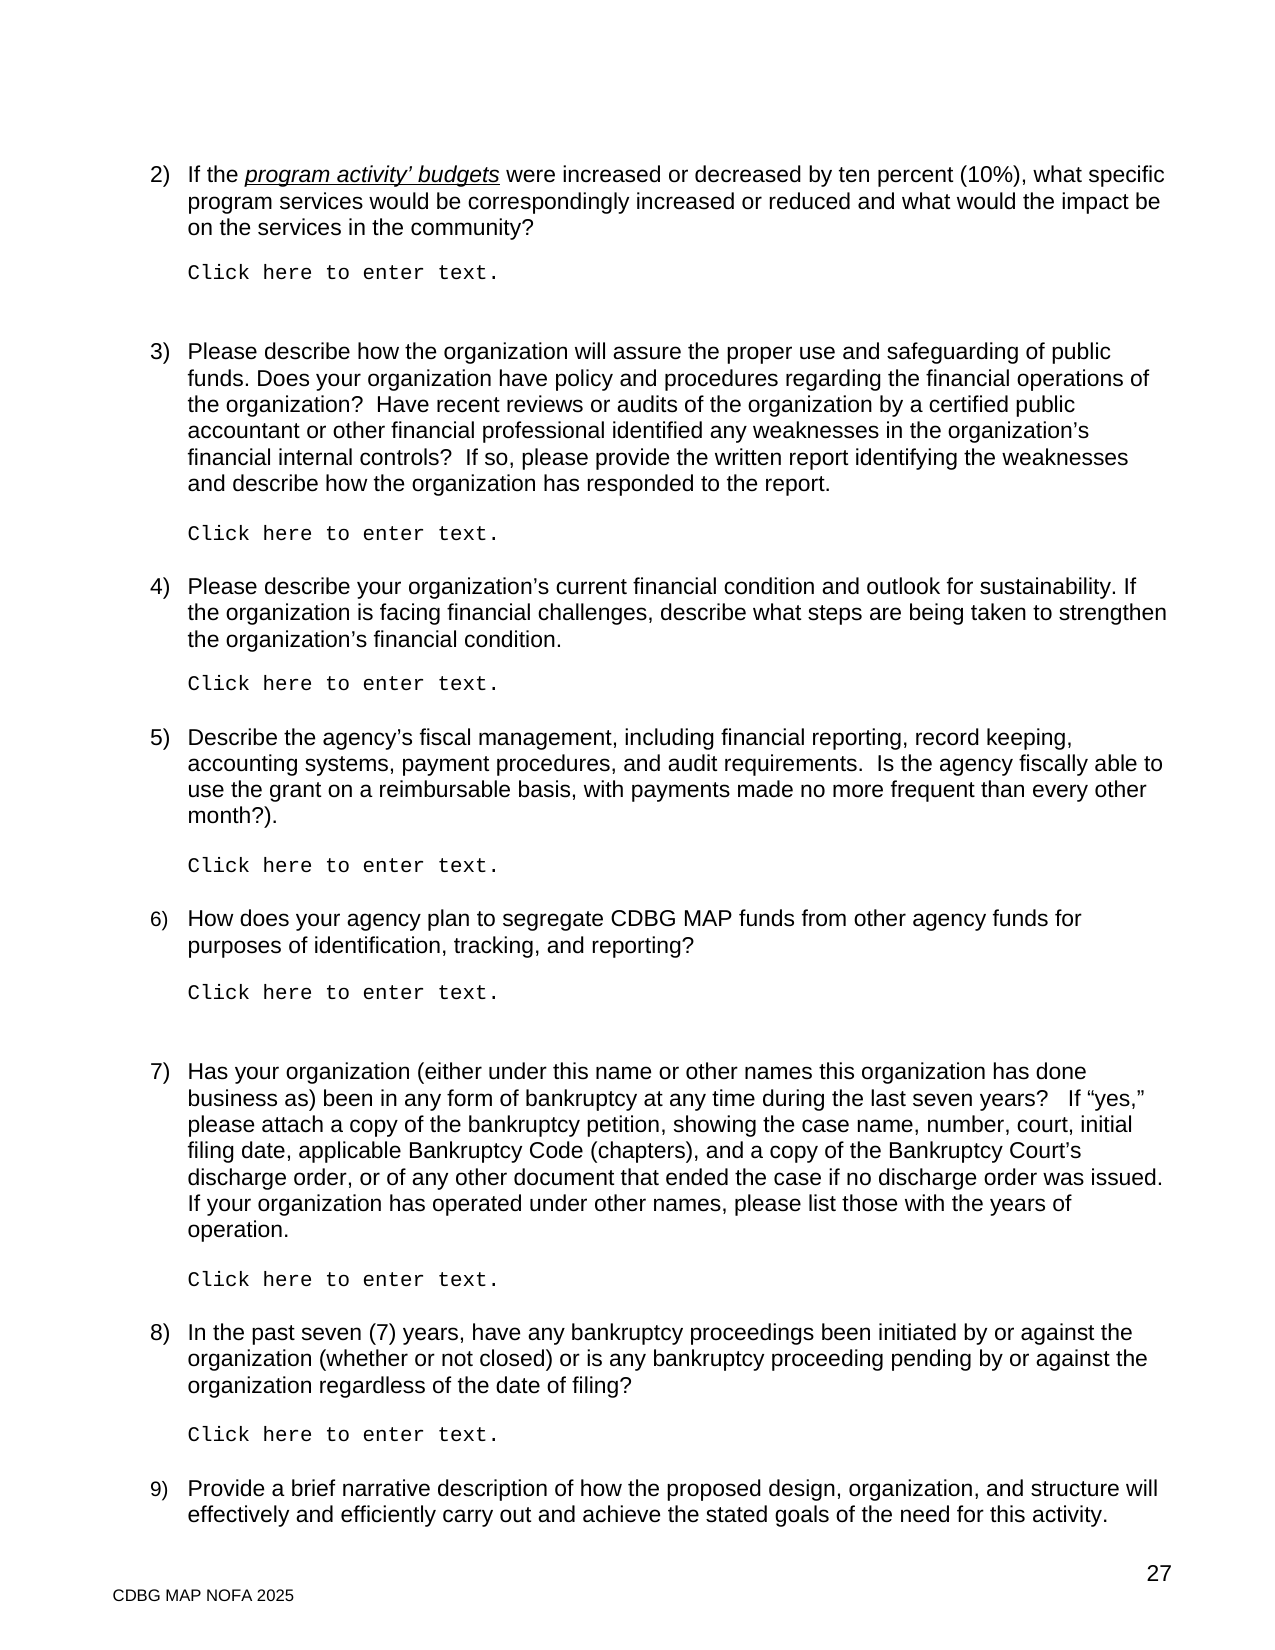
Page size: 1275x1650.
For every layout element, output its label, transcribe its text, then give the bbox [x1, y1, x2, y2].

list Please describe your organization’s current financial condition and outlook for sustainability. If the organization is facing financial challenges, describe what steps are being taken to strengthen the organization’s financial condition. [150, 573, 1172, 652]
list Provide a brief narrative description of how the proposed design, organization, and structure will effectively and efficiently carry out and achieve the stated goals of the need for this activity. [150, 1474, 1172, 1527]
list If the program activity’ budgets were increased or decreased by ten percent (10%), what specific program services would be correspondingly increased or reduced and what would the impact be on the services in the community? [150, 161, 1172, 240]
list How does your agency plan to segregate CDBG MAP funds from other agency funds for purposes of identification, tracking, and reporting? [150, 905, 1172, 958]
list Please describe how the organization will assure the proper use and safeguarding of public funds. Does your organization have policy and procedures regarding the financial operations of the organization? Have recent reviews or audits of the organization by a certified public accountant or other financial professional identified any weaknesses in the organization’s financial internal controls? If so, please provide the written report identifying the weaknesses and describe how the organization has responded to the report. [150, 338, 1172, 496]
list Has your organization (either under this name or other names this organization has done business as) been in any form of bankruptcy at any time during the last seven years? If “yes,” please attach a copy of the bankruptcy petition, showing the case name, number, court, initial filing date, applicable Bankruptcy Code (chapters), and a copy of the Bankruptcy Court’s discharge order, or of any other document that ended the case if no discharge order was issued. If your organization has operated under other names, please list those with the years of operation. [150, 1058, 1172, 1243]
list In the past seven (7) years, have any bankruptcy proceedings been initiated by or against the organization (whether or not closed) or is any bankruptcy proceeding pending by or against the organization regardless of the date of filing? [150, 1319, 1172, 1398]
list Describe the agency’s fiscal management, including financial reporting, record keeping, accounting systems, payment procedures, and audit requirements. Is the agency fiscally able to use the grant on a reimbursable basis, with payments made no more frequent than every other month?). [150, 723, 1172, 829]
